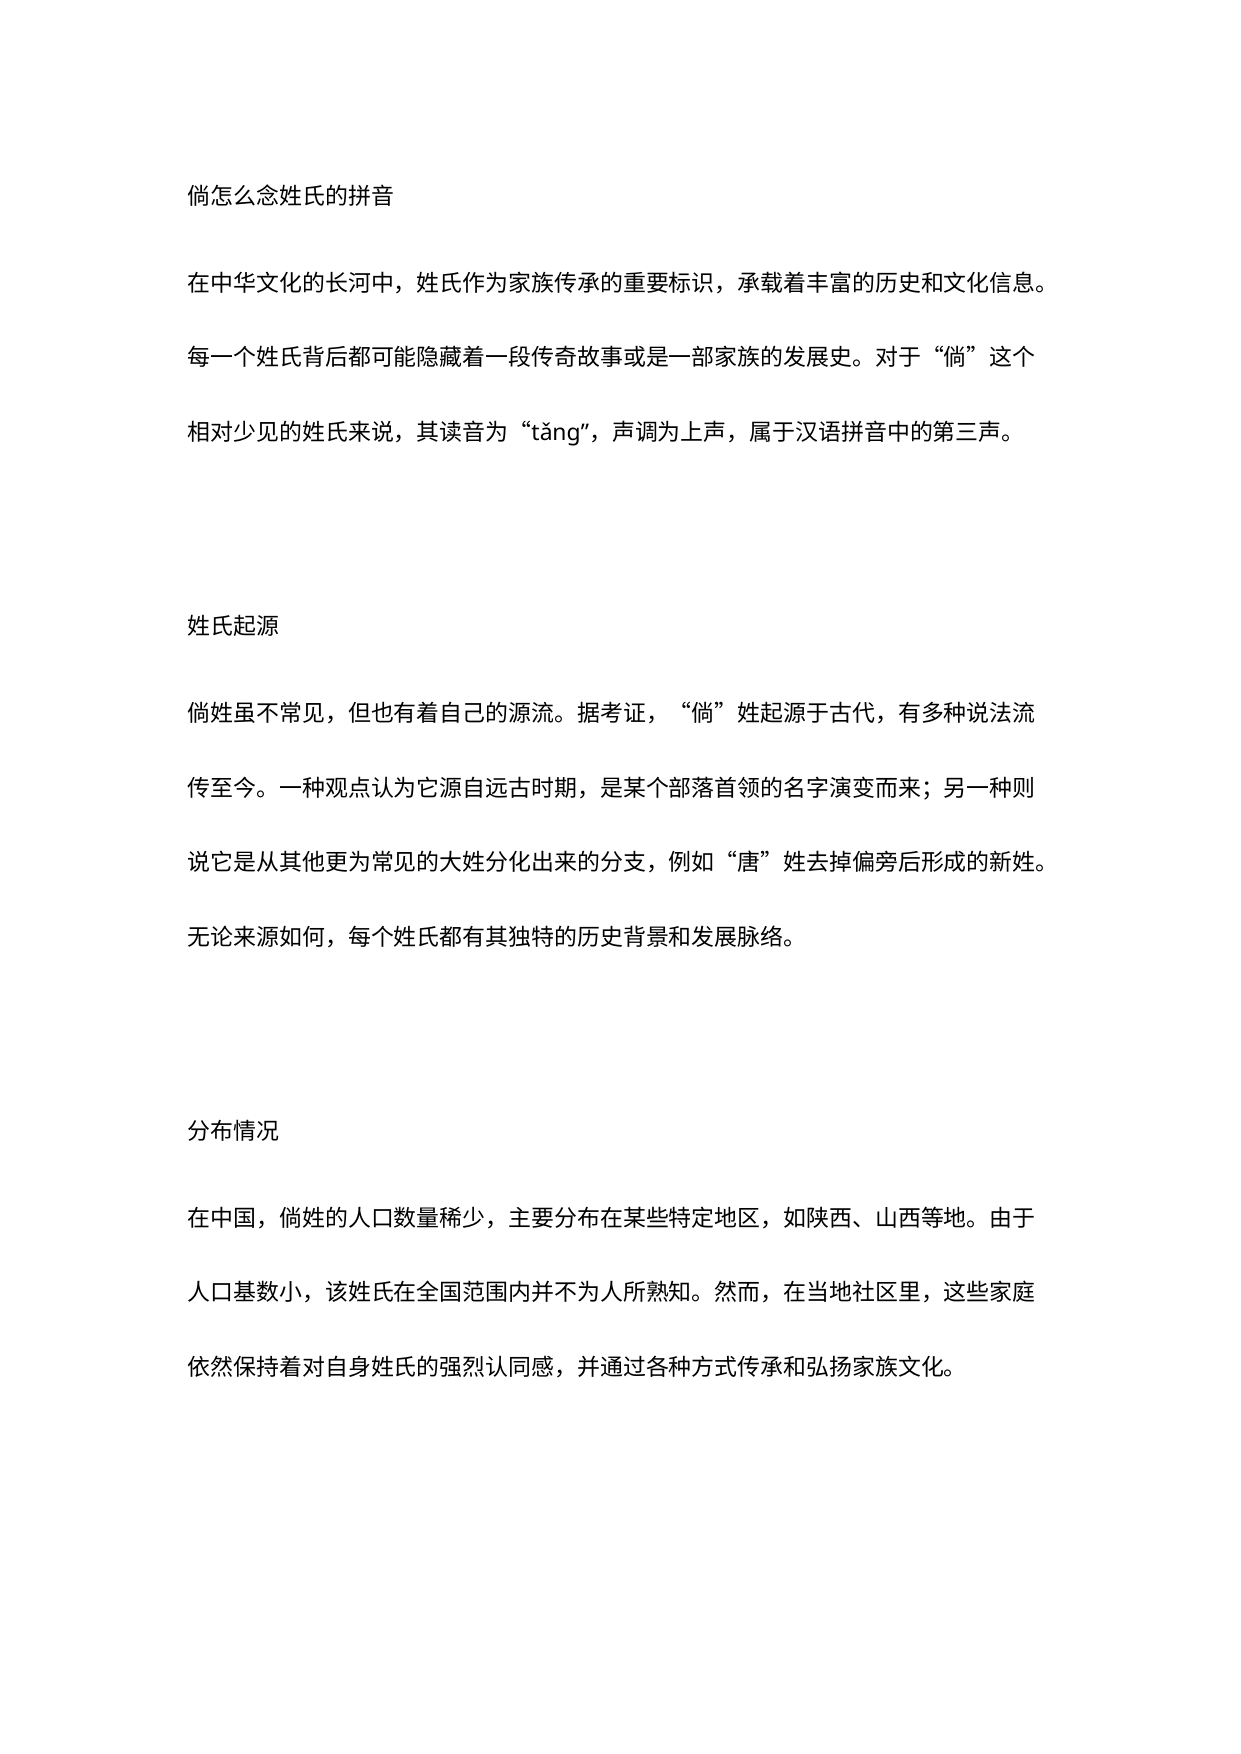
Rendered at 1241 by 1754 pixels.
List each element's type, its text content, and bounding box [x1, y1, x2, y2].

text 姓氏起源 [187, 592, 1053, 657]
text 在中华文化的长河中，姓氏作为家族传承的重要标识，承载着丰富的历史和文化信息。每一个姓氏背后都可能隐藏着一段传奇故事或是一部家族的发展史。对于“倘”这个相对少见的姓氏来说，其读音为“tǎng”，声调为上声，属于汉语拼音中的第三声。 [187, 248, 1053, 463]
text 分布情况 [187, 1097, 1053, 1162]
text 倘怎么念姓氏的拼音 [187, 162, 1053, 227]
text 在中国，倘姓的人口数量稀少，主要分布在某些特定地区，如陕西、山西等地。由于人口基数小，该姓氏在全国范围内并不为人所熟知。然而，在当地社区里，这些家庭依然保持着对自身姓氏的强烈认同感，并通过各种方式传承和弘扬家族文化。 [187, 1184, 1053, 1398]
text 倘姓虽不常见，但也有着自己的源流。据考证，“倘”姓起源于古代，有多种说法流传至今。一种观点认为它源自远古时期，是某个部落首领的名字演变而来；另一种则说它是从其他更为常见的大姓分化出来的分支，例如“唐”姓去掉偏旁后形成的新姓。无论来源如何，每个姓氏都有其独特的历史背景和发展脉络。 [187, 679, 1053, 968]
